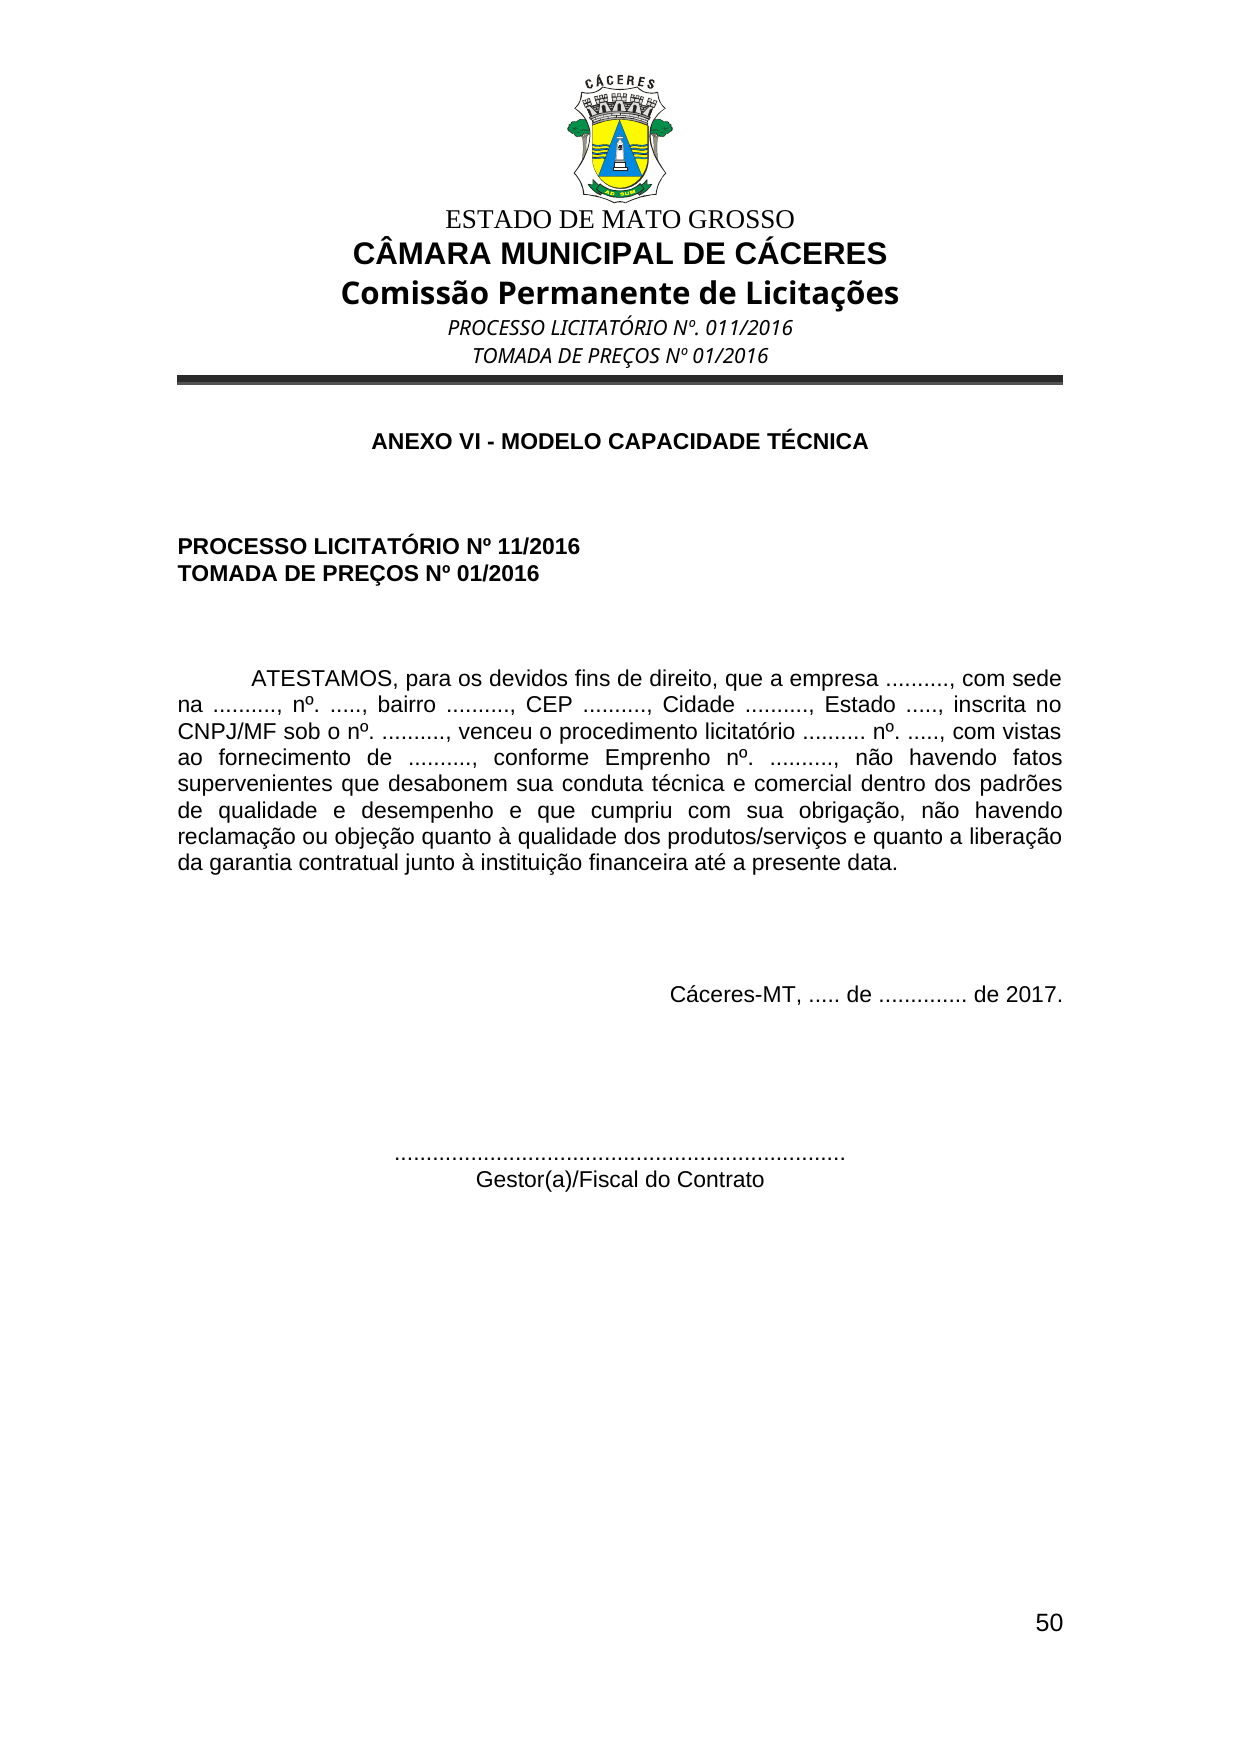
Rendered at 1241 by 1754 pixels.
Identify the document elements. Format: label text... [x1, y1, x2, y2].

text Gestor(a)/Fiscal do Contrato [177, 1166, 1063, 1192]
text ....................................................................... [177, 1139, 1063, 1166]
text TOMADA DE PREÇOS Nº 01/2016 [177, 559, 1063, 586]
text Cáceres-MT, ..... de .............. de 2017. [177, 981, 1063, 1007]
text ANEXO VI - MODELO CAPACIDADE TÉCNICA [177, 428, 1063, 454]
text ATESTAMOS, para os devidos fins de direito, que a empresa .........., com sede na .........., nº. ....., bairro .........., CEP .........., Cidade .........., Estado ....., inscrita no CNPJ/MF sob o nº. .........., venceu o procedimento licitatório .......... nº. ....., com vistas ao fornecimento de .........., conforme Emprenho nº. .........., não havendo fatos supervenientes que desabonem sua conduta técnica e comercial dentro dos padrões de qualidade e desempenho e que cumpriu com sua obrigação, não havendo reclamação ou objeção quanto à qualidade dos produtos/serviços e quanto a liberação da garantia contratual junto à instituição financeira até a presente data. [177, 665, 1063, 876]
text PROCESSO LICITATÓRIO Nº 11/2016 [177, 533, 1063, 559]
